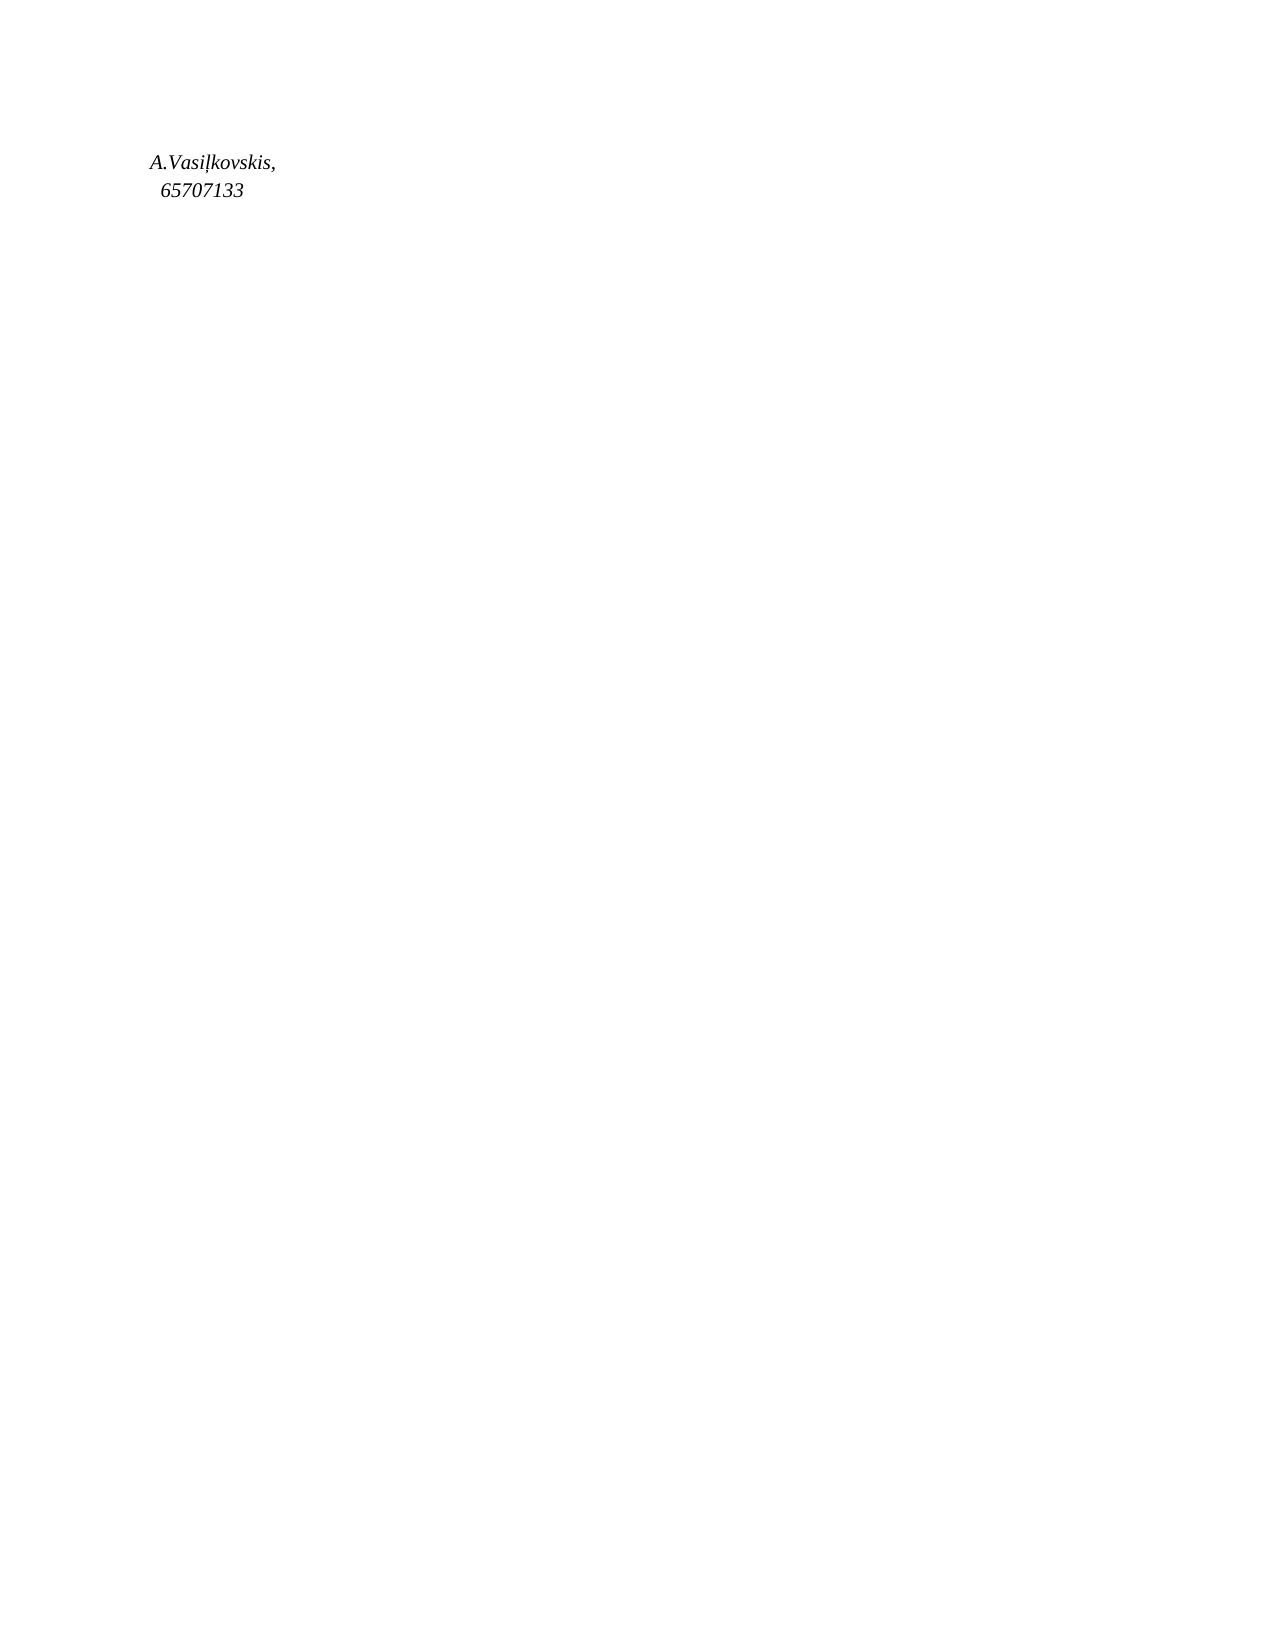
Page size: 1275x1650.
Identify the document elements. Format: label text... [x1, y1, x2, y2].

text A.Vasiļkovskis, [150, 150, 1125, 174]
text 65707133 [150, 178, 1125, 202]
